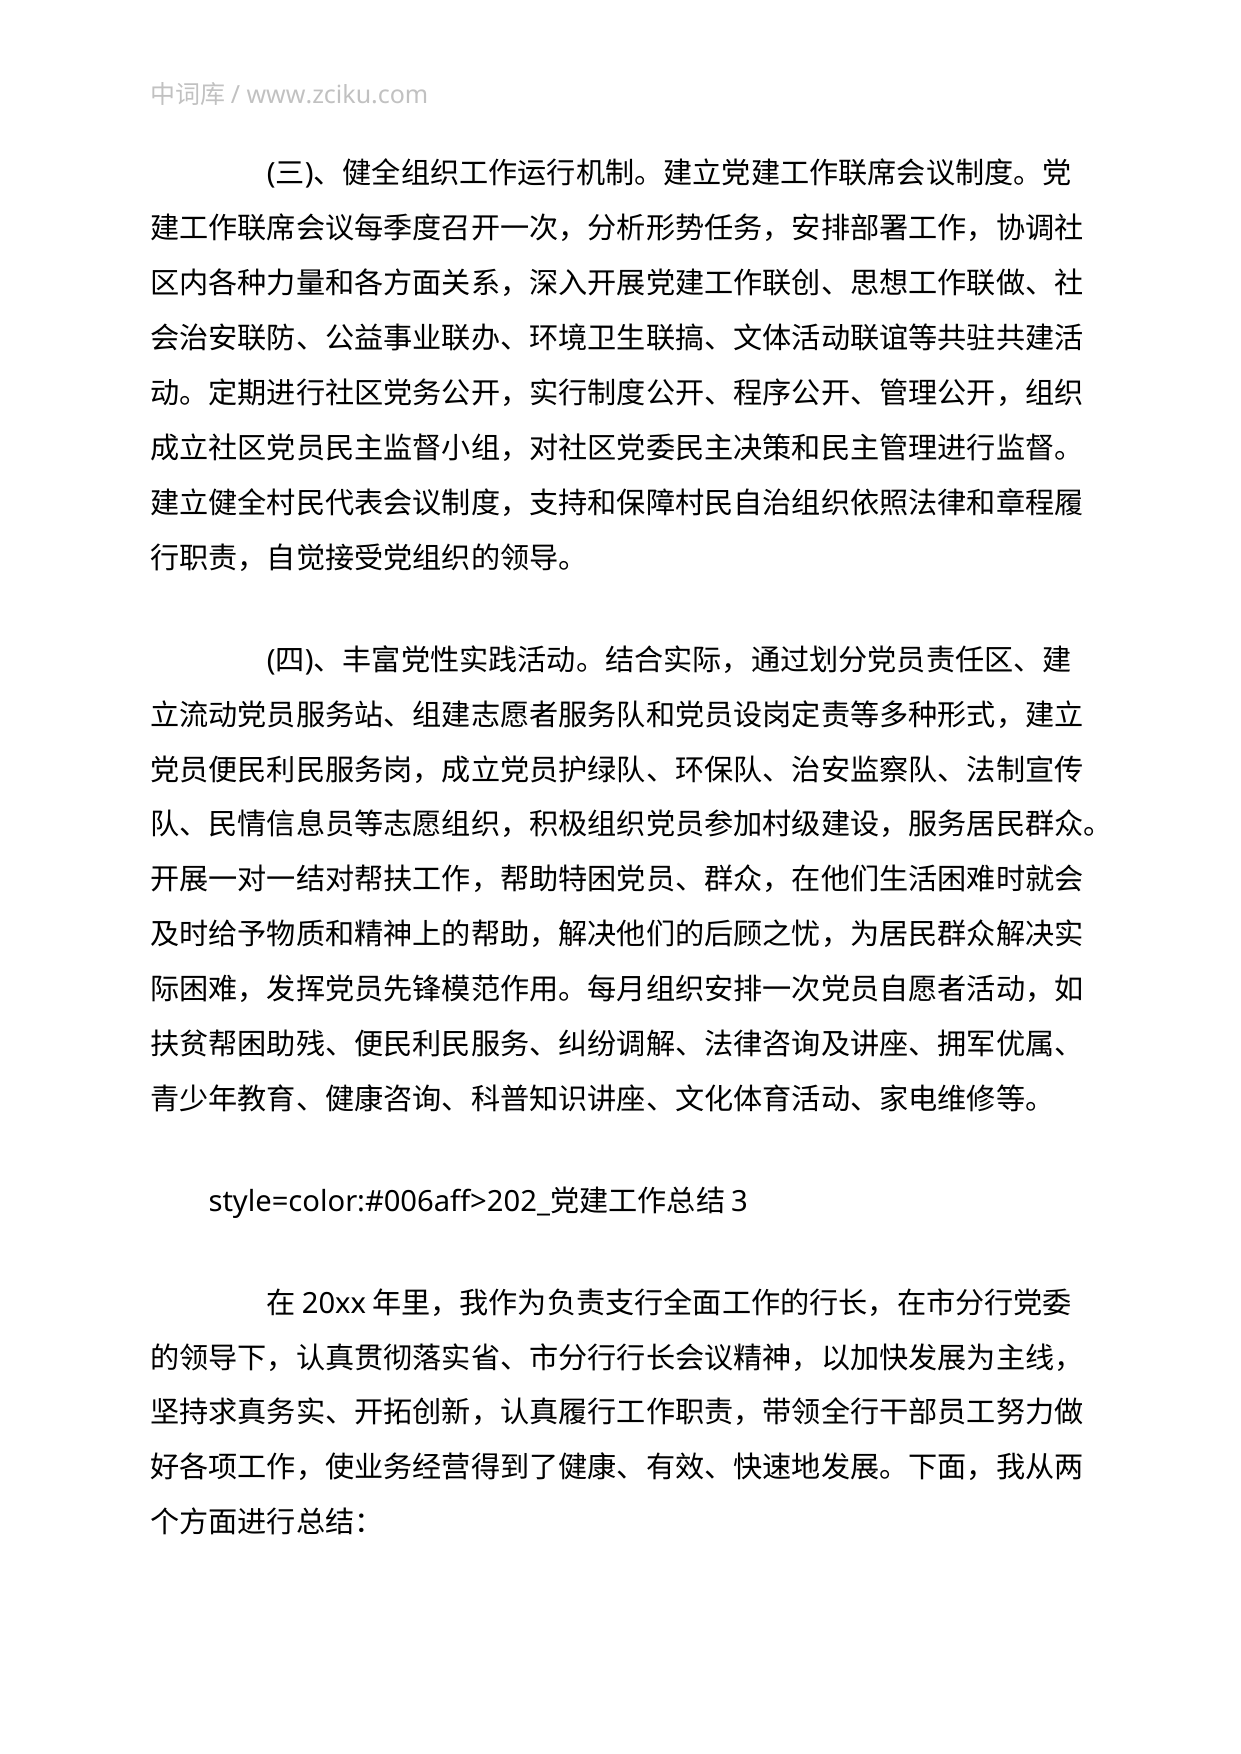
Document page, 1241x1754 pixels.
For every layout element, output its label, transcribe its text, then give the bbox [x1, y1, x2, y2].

text style=color:#006aff>202_党建工作总结3 [150, 1177, 1090, 1219]
text 在20xx年里，我作为负责支行全面工作的行长，在市分行党委的领导下，认真贯彻落实省、市分行行长会议精神，以加快发展为主线，坚持求真务实、开拓创新，认真履行工作职责，带领全行干部员工努力做好各项工作，使业务经营得到了健康、有效、快速地发展。下面，我从两个方面进行总结： [150, 1279, 1090, 1541]
text (三)、健全组织工作运行机制。建立党建工作联席会议制度。党建工作联席会议每季度召开一次，分析形势任务，安排部署工作，协调社区内各种力量和各方面关系，深入开展党建工作联创、思想工作联做、社会治安联防、公益事业联办、环境卫生联搞、文体活动联谊等共驻共建活动。定期进行社区党务公开，实行制度公开、程序公开、管理公开，组织成立社区党员民主监督小组，对社区党委民主决策和民主管理进行监督。建立健全村民代表会议制度，支持和保障村民自治组织依照法律和章程履行职责，自觉接受党组织的领导。 [150, 150, 1090, 577]
text (四)、丰富党性实践活动。结合实际，通过划分党员责任区、建立流动党员服务站、组建志愿者服务队和党员设岗定责等多种形式，建立党员便民利民服务岗，成立党员护绿队、环保队、治安监察队、法制宣传队、民情信息员等志愿组织，积极组织党员参加村级建设，服务居民群众。开展一对一结对帮扶工作，帮助特困党员、群众，在他们生活困难时就会及时给予物质和精神上的帮助，解决他们的后顾之忧，为居民群众解决实际困难，发挥党员先锋模范作用。每月组织安排一次党员自愿者活动，如扶贫帮困助残、便民利民服务、纠纷调解、法律咨询及讲座、拥军优属、青少年教育、健康咨询、科普知识讲座、文化体育活动、家电维修等。 [150, 636, 1090, 1118]
